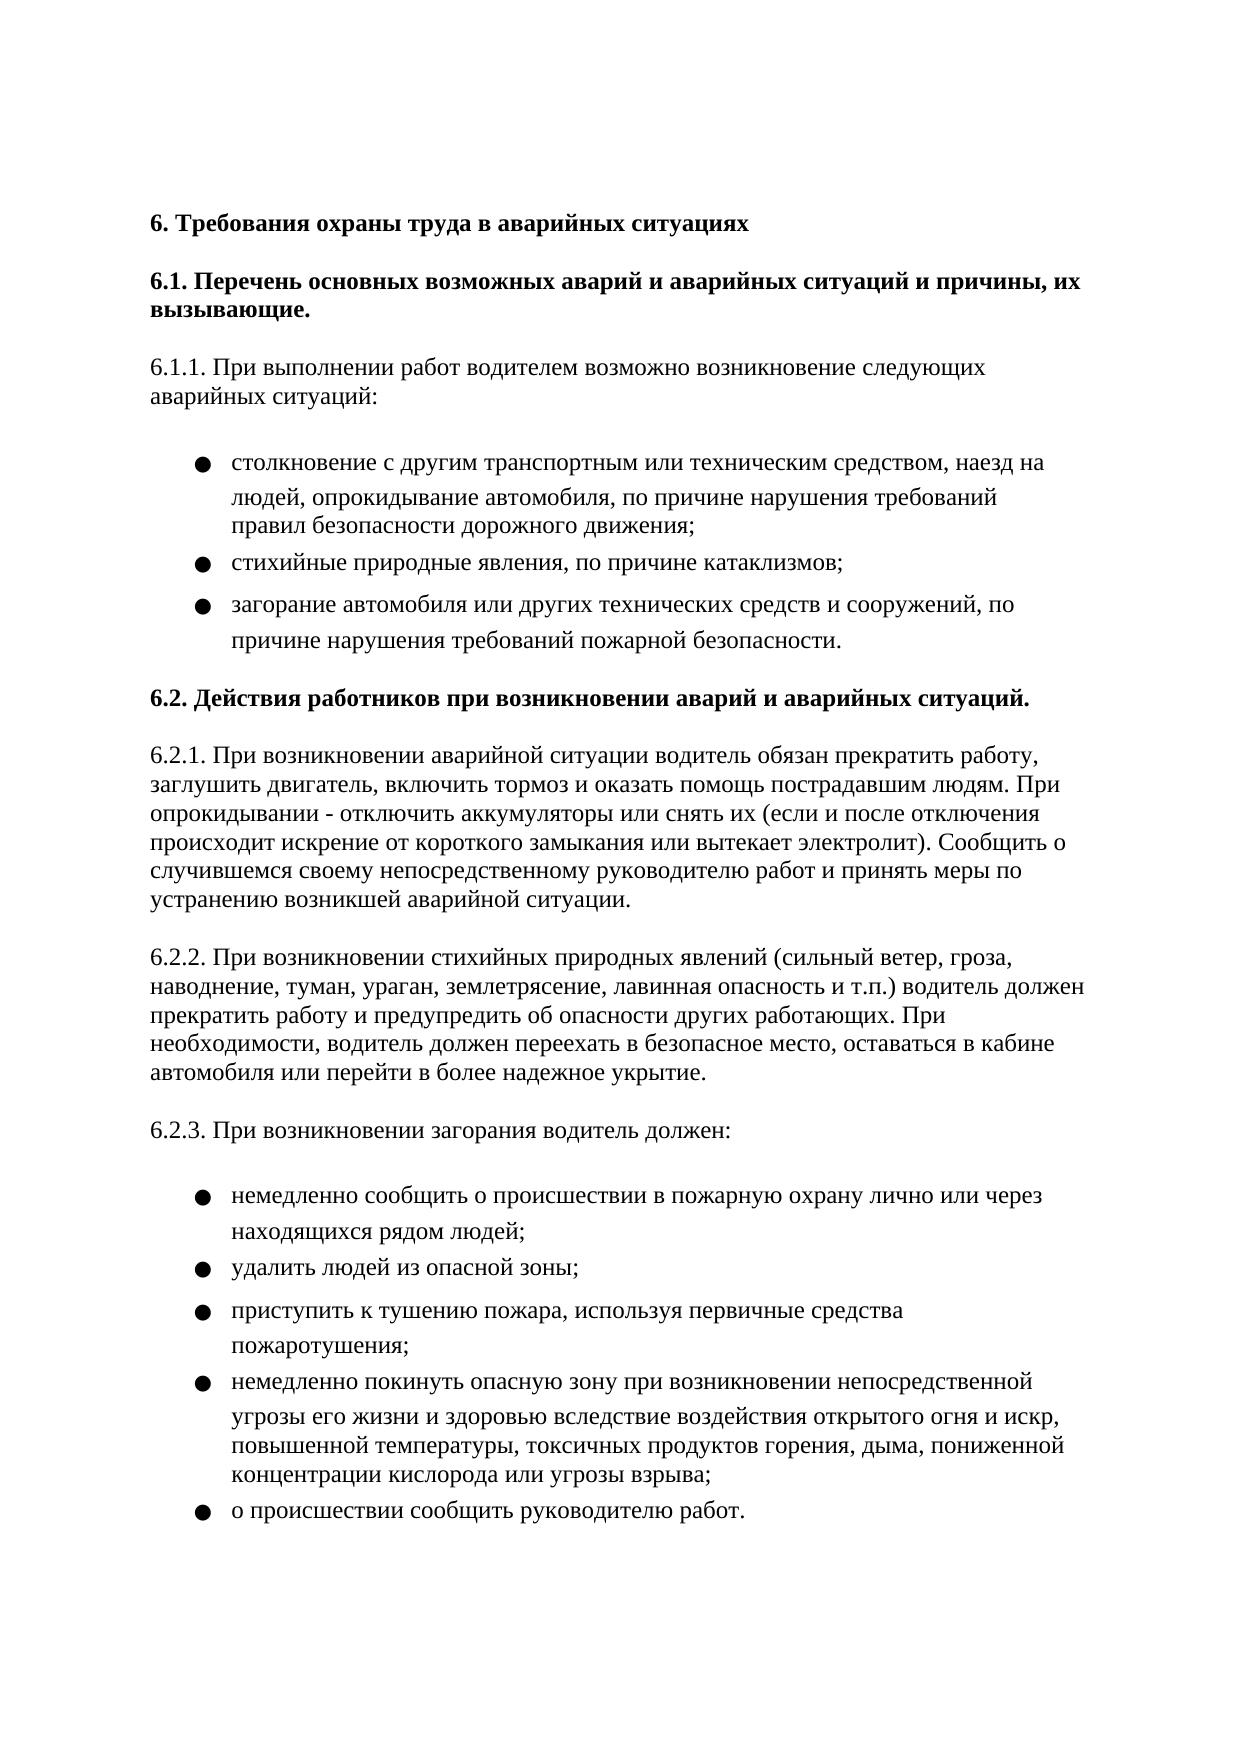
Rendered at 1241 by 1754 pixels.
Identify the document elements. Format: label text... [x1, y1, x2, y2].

text 6.2. Действия работников при возникновении аварий и аварийных ситуаций. [150, 683, 1090, 711]
list столкновение с другим транспортным или техническим средством, наезд на людей, опрокидывание автомобиля, по причине нарушения требований правил безопасности дорожного движения; [194, 439, 1071, 539]
list загорание автомобиля или других технических средств и сооружений, по причине нарушения требований пожарной безопасности. [194, 582, 1071, 653]
list стихийные природные явления, по причине катаклизмов; [194, 539, 1071, 582]
list удалить людей из опасной зоны; [194, 1244, 1071, 1287]
text 6.2.2. При возникновении стихийных природных явлений (сильный ветер, гроза, наводнение, туман, ураган, землетрясение, лавинная опасность и т.п.) водитель должен прекратить работу и предупредить об опасности других работающих. При необходимости, водитель должен переехать в безопасное место, оставаться в кабине автомобиля или перейти в более надежное укрытие. [150, 942, 1090, 1086]
list немедленно сообщить о происшествии в пожарную охрану лично или через находящихся рядом людей; [194, 1173, 1071, 1244]
text 6.2.3. При возникновении загорания водитель должен: [150, 1115, 1090, 1144]
list немедленно покинуть опасную зону при возникновении непосредственной угрозы его жизни и здоровью вследствие воздействия открытого огня и искр, повышенной температуры, токсичных продуктов горения, дыма, пониженной концентрации кислорода или угрозы взрыва; [194, 1359, 1071, 1488]
list о происшествии сообщить руководителю работ. [194, 1488, 1071, 1530]
text 6. Требования охраны труда в аварийных ситуациях [150, 208, 1090, 237]
text 6.1.1. При выполнении работ водителем возможно возникновение следующих аварийных ситуаций: [150, 352, 1090, 410]
text 6.1. Перечень основных возможных аварий и аварийных ситуаций и причины, их вызывающие. [150, 266, 1090, 323]
list приступить к тушению пожара, используя первичные средства пожаротушения; [194, 1287, 1071, 1359]
text 6.2.1. При возникновении аварийной ситуации водитель обязан прекратить работу, заглушить двигатель, включить тормоз и оказать помощь пострадавшим людям. При опрокидывании - отключить аккумуляторы или снять их (если и после отключения происходит искрение от короткого замыкания или вытекает электролит). Сообщить о случившемся своему непосредственному руководителю работ и принять меры по устранению возникшей аварийной ситуации. [150, 741, 1090, 913]
